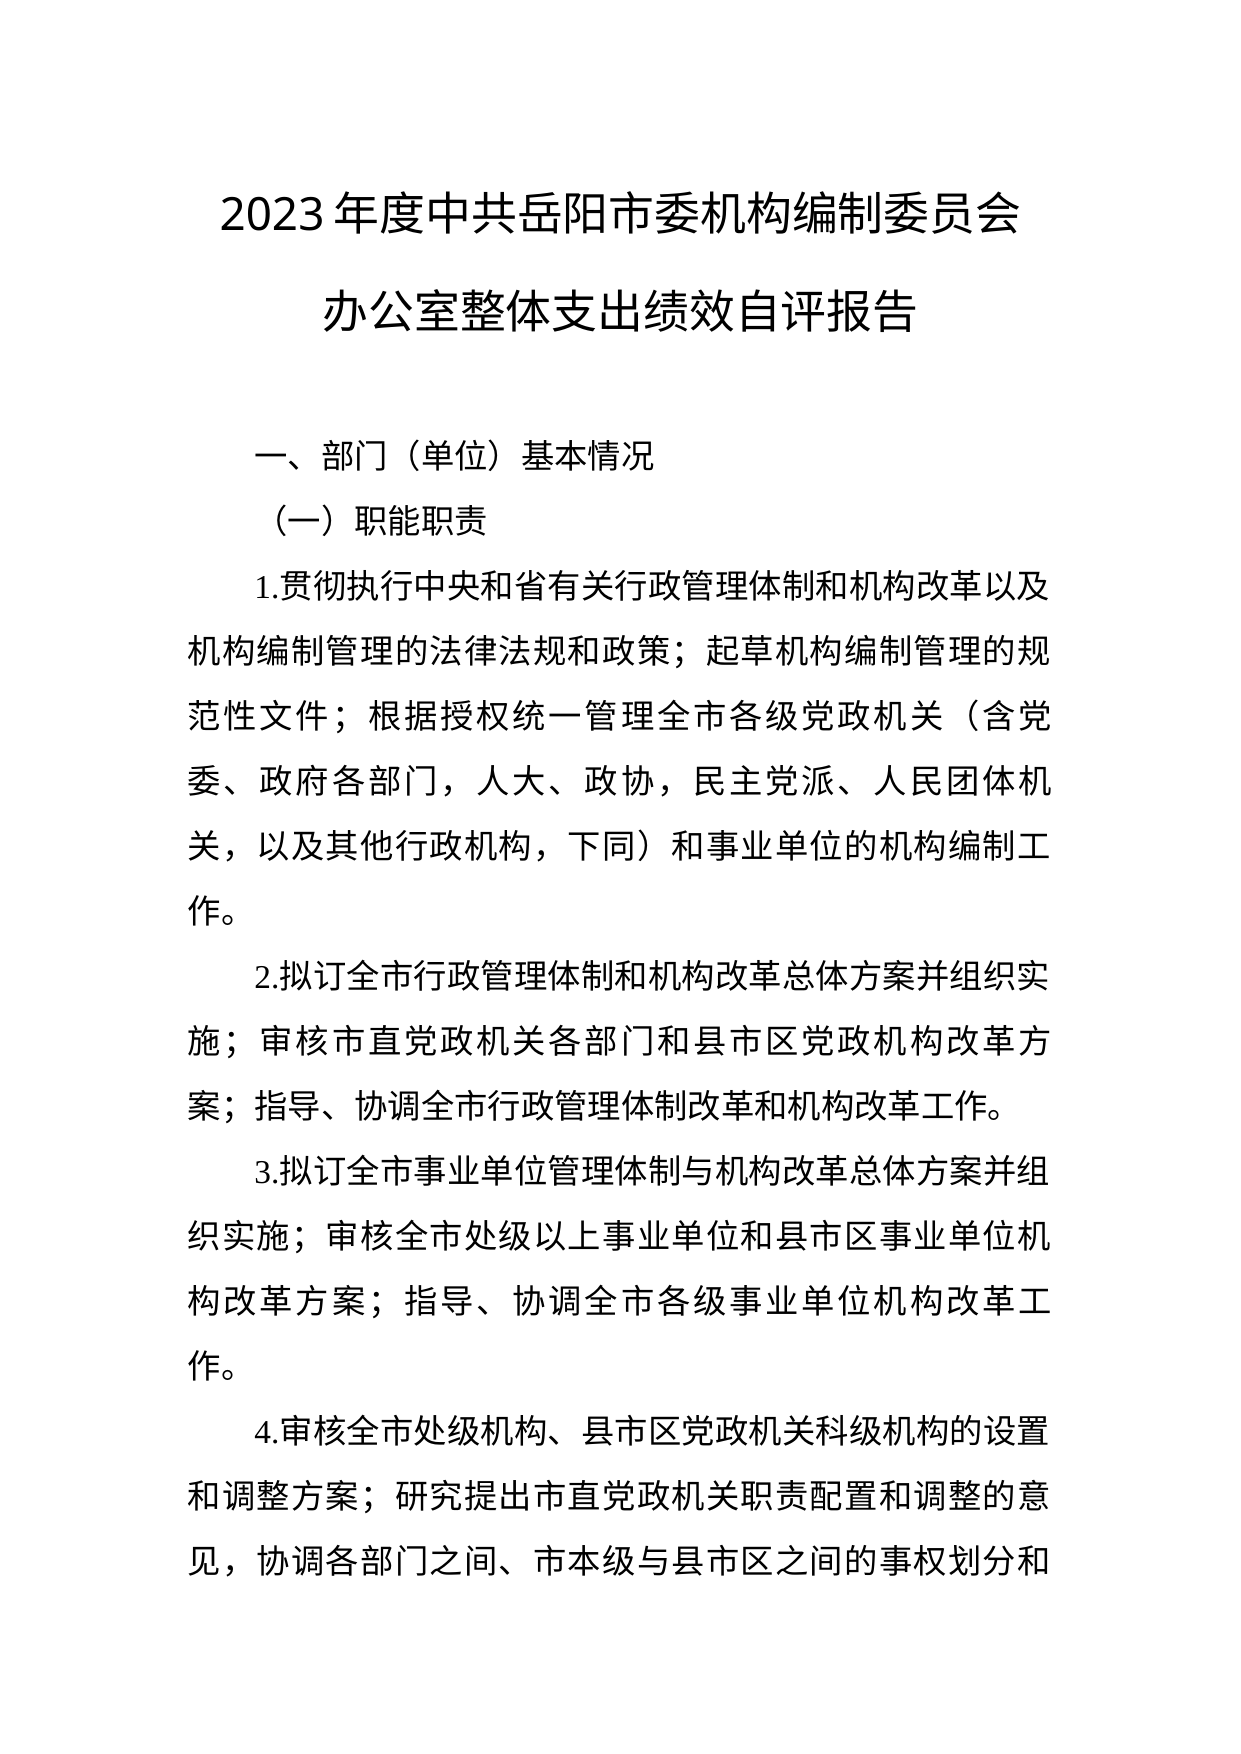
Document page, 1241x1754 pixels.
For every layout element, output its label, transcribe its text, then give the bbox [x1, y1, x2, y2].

list 部门（单位）基本情况 [187, 422, 1053, 487]
text 办公室整体支出绩效自评报告 [187, 259, 1053, 357]
text （一）职能职责 [187, 487, 1053, 552]
text 2.拟订全市行政管理体制和机构改革总体方案并组织实施；审核市直党政机关各部门和县市区党政机构改革方案；指导、协调全市行政管理体制改革和机构改革工作。 [187, 942, 1053, 1137]
text 3.拟订全市事业单位管理体制与机构改革总体方案并组织实施；审核全市处级以上事业单位和县市区事业单位机构改革方案；指导、协调全市各级事业单位机构改革工作。 [187, 1137, 1053, 1397]
text 1.贯彻执行中央和省有关行政管理体制和机构改革以及机构编制管理的法律法规和政策；起草机构编制管理的规范性文件；根据授权统一管理全市各级党政机关（含党委、政府各部门，人大、政协，民主党派、人民团体机关，以及其他行政机构，下同）和事业单位的机构编制工作。 [187, 552, 1053, 942]
text 2023年度中共岳阳市委机构编制委员会 [187, 162, 1053, 259]
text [187, 1397, 1053, 1592]
